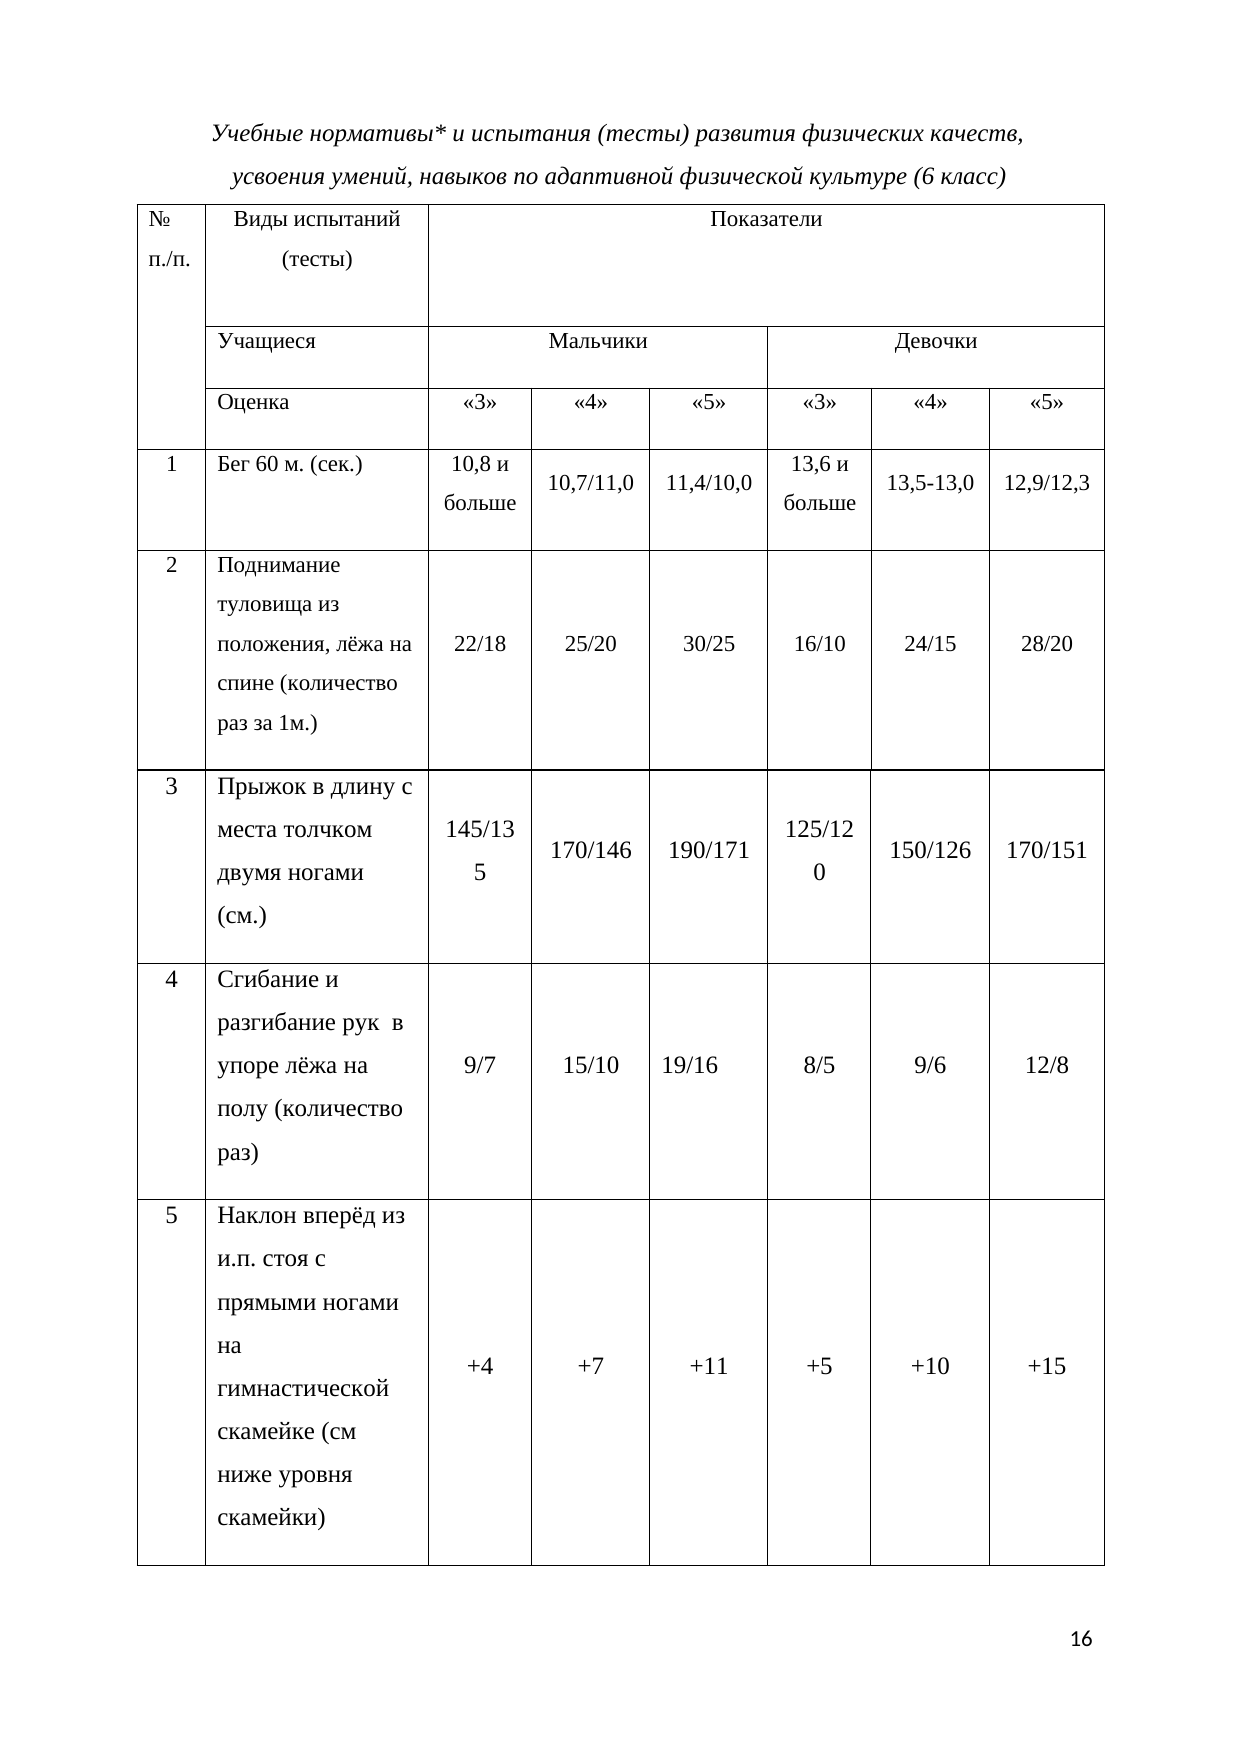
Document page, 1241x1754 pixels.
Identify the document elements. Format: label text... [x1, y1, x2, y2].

table_cell 22/18 [429, 551, 531, 769]
table_cell +4 [429, 1200, 531, 1565]
table_cell Мальчики [429, 327, 767, 387]
table_cell Поднимание туловища из положения, лёжа на спине (количество раз за 1м.) [206, 551, 428, 769]
table_cell 12,9/12,3 [990, 450, 1104, 549]
table_header № п./п. [138, 205, 205, 449]
table_cell 8/5 [768, 964, 870, 1199]
table_cell 28/20 [990, 551, 1104, 769]
table_cell «5» [650, 389, 767, 449]
table_cell Сгибание и разгибание рук в упоре лёжа на полу (количество раз) [206, 964, 428, 1199]
table_header 170/151 [990, 771, 1104, 963]
table_cell «3» [768, 389, 871, 449]
table_cell «5» [990, 389, 1104, 449]
table_cell 9/7 [429, 964, 531, 1199]
table_cell 24/15 [872, 551, 989, 769]
table_cell 25/20 [532, 551, 649, 769]
table_cell Бег 60 м. (сек.) [206, 450, 428, 549]
table_cell 1 [138, 450, 205, 549]
text Учебные нормативы* и испытания (тесты) развития физических качеств, усвоения умений, навыков по адаптивной физической культуре (6 класс) [148, 118, 1092, 190]
table_cell 30/25 [650, 551, 767, 769]
table_header Прыжок в длину с места толчком двумя ногами (см.) [206, 771, 428, 963]
table_cell +5 [768, 1200, 870, 1565]
table_cell 9/6 [871, 964, 989, 1199]
table_header 190/171 [650, 771, 767, 963]
table_cell Оценка [206, 389, 428, 449]
table_header 145/135 [429, 771, 531, 963]
table_cell Девочки [768, 327, 1104, 387]
table_cell +7 [532, 1200, 649, 1565]
table_cell 11,4/10,0 [650, 450, 767, 549]
table_cell 10,8 и больше [429, 450, 531, 549]
table_header Показатели [429, 205, 1104, 326]
table_header Виды испытаний (тесты) [206, 205, 428, 326]
table_cell 15/10 [532, 964, 649, 1199]
table_cell 10,7/11,0 [532, 450, 649, 549]
table_header 125/120 [768, 771, 870, 963]
table_cell «3» [429, 389, 531, 449]
table_cell 12/8 [990, 964, 1104, 1199]
table_cell 5 [138, 1200, 205, 1565]
table_cell 13,6 и больше [768, 450, 871, 549]
table_cell 2 [138, 551, 205, 769]
table_cell 13,5-13,0 [872, 450, 989, 549]
table_cell +10 [871, 1200, 989, 1565]
table_header 150/126 [871, 771, 989, 963]
table_header 3 [138, 771, 205, 963]
table_header 170/146 [532, 771, 649, 963]
table_cell 4 [138, 964, 205, 1199]
table_cell +11 [650, 1200, 767, 1565]
table_cell «4» [532, 389, 649, 449]
table_cell +15 [990, 1200, 1104, 1565]
table_cell 16/10 [768, 551, 871, 769]
table_cell «4» [872, 389, 989, 449]
table_cell 19/16 [650, 964, 767, 1199]
table_cell Учащиеся [206, 327, 428, 387]
table_cell Наклон вперёд из и.п. стоя с прямыми ногами на гимнастической скамейке (см ниже уровня скамейки) [206, 1200, 428, 1565]
